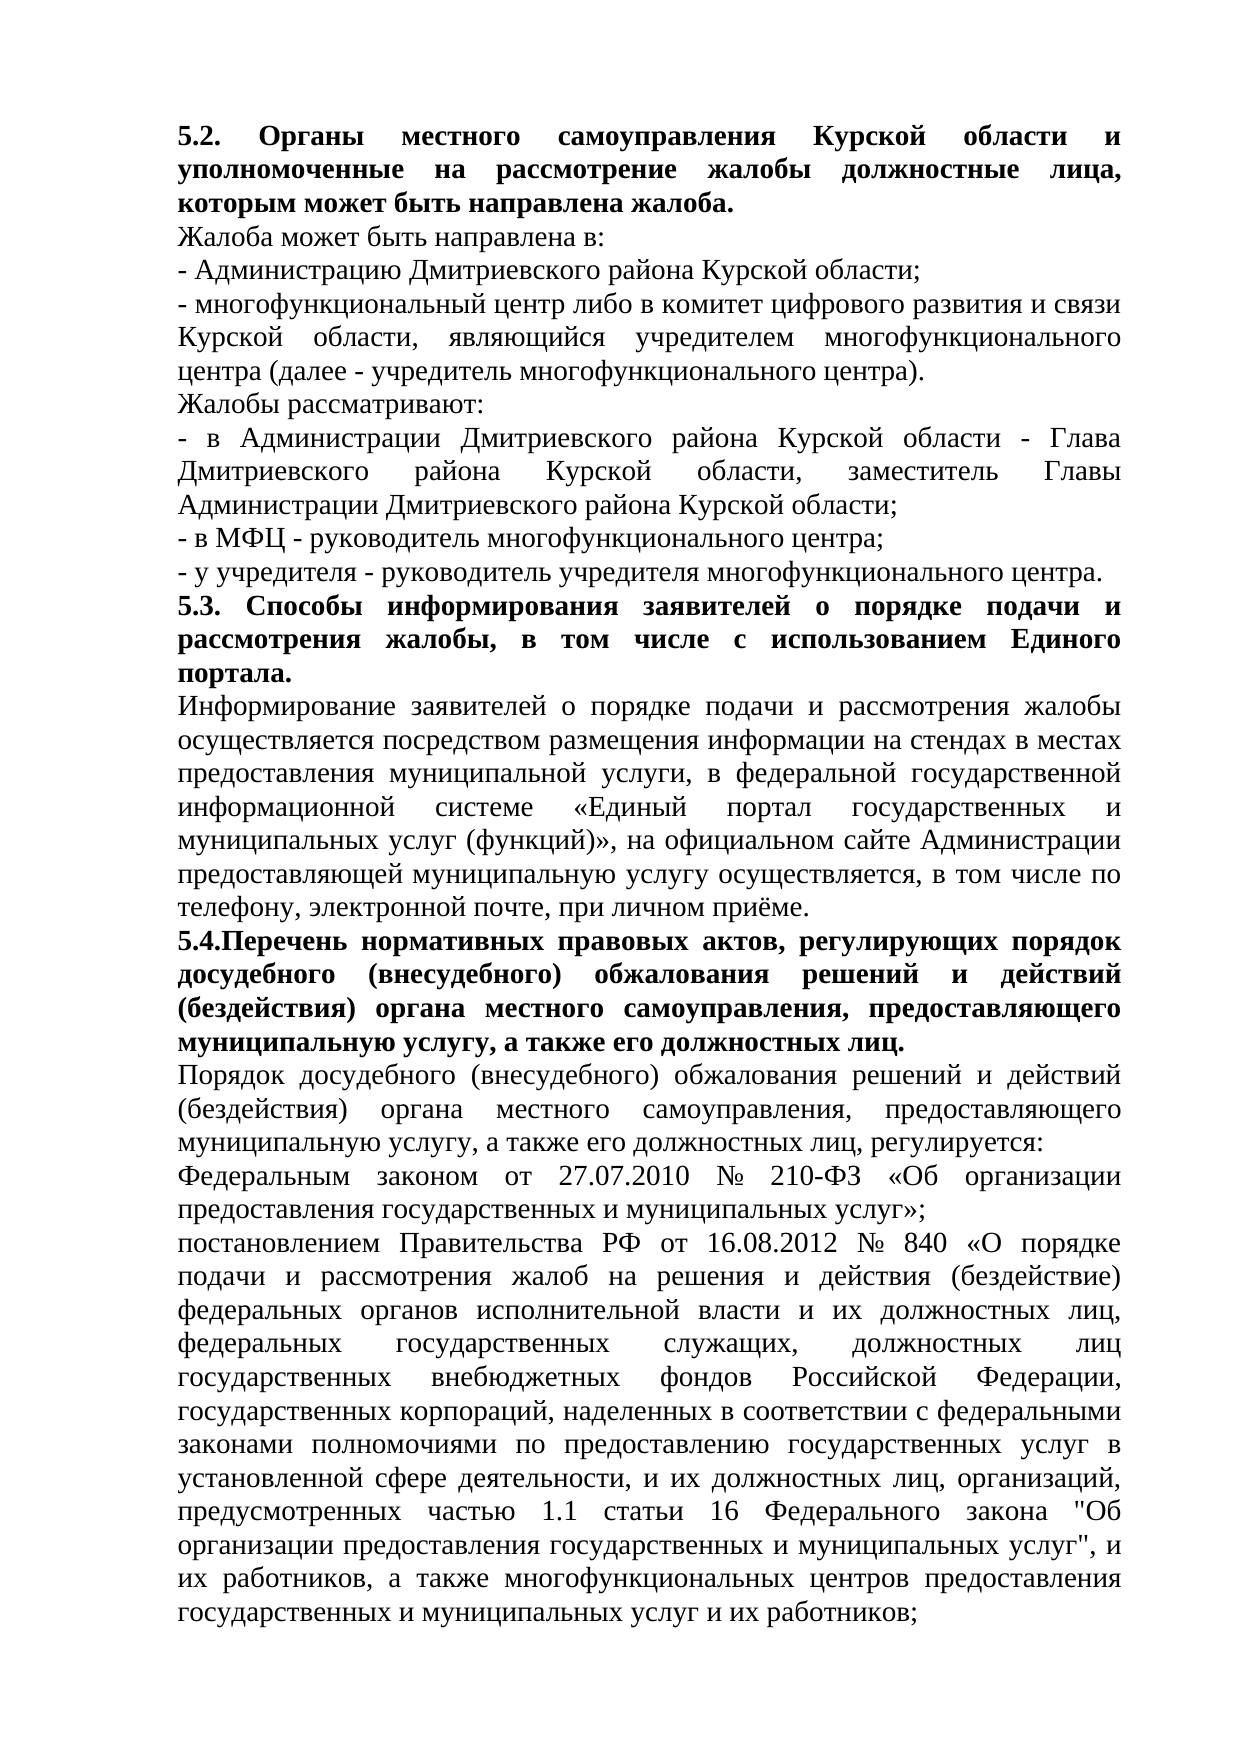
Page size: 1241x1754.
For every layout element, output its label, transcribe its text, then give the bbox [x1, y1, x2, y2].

text - многофункциональный центр либо в комитет цифрового развития и связи Курской области, являющийся учредителем многофункционального центра (далее - учредитель многофункционального центра). [177, 286, 1122, 386]
text 5.4.Перечень нормативных правовых актов, регулирующих порядок досудебного (внесудебного) обжалования решений и действий (бездействия) органа местного самоуправления, предоставляющего муниципальную услугу, а также его должностных лиц. [177, 923, 1122, 1057]
text Жалобы рассматривают: [177, 386, 1122, 420]
text Информирование заявителей о порядке подачи и рассмотрения жалобы осуществляется посредством размещения информации на стендах в местах предоставления муниципальной услуги, в федеральной государственной информационной системе «Единый портал государственных и муниципальных услуг (функций)», на официальном сайте Администрации предоставляющей муниципальную услугу осуществляется, в том числе по телефону, электронной почте, при личном приёме. [177, 688, 1122, 923]
text 5.2. Органы местного самоуправления Курской области и уполномоченные на рассмотрение жалобы должностные лица, которым может быть направлена жалоба. [177, 118, 1122, 219]
text 5.3. Способы информирования заявителей о порядке подачи и рассмотрения жалобы, в том числе с использованием Единого портала. [177, 588, 1122, 688]
text Порядок досудебного (внесудебного) обжалования решений и действий (бездействия) органа местного самоуправления, предоставляющего муниципальную услугу, а также его должностных лиц, регулируется: [177, 1057, 1122, 1158]
text постановлением Правительства РФ от 16.08.2012 № 840 «О порядке подачи и рассмотрения жалоб на решения и действия (бездействие) федеральных органов исполнительной власти и их должностных лиц, федеральных государственных служащих, должностных лиц государственных внебюджетных фондов Российской Федерации, государственных корпораций, наделенных в соответствии с федеральными законами полномочиями по предоставлению государственных услуг в установленной сфере деятельности, и их должностных лиц, организаций, предусмотренных частью 1.1 статьи 16 Федерального закона "Об организации предоставления государственных и муниципальных услуг", и их работников, а также многофункциональных центров предоставления государственных и муниципальных услуг и их работников; [177, 1225, 1122, 1627]
text - в Администрации Дмитриевского района Курской области - Глава Дмитриевского района Курской области, заместитель Главы Администрации Дмитриевского района Курской области; [177, 420, 1122, 521]
text - в МФЦ - руководитель многофункционального центра; [177, 521, 1122, 554]
text Федеральным законом от 27.07.2010 № 210-ФЗ «Об организации предоставления государственных и муниципальных услуг»; [177, 1158, 1122, 1225]
text - у учредителя - руководитель учредителя многофункционального центра. [177, 554, 1122, 588]
text Жалоба может быть направлена в: [177, 219, 1122, 252]
text - Администрацию Дмитриевского района Курской области; [177, 252, 1122, 286]
